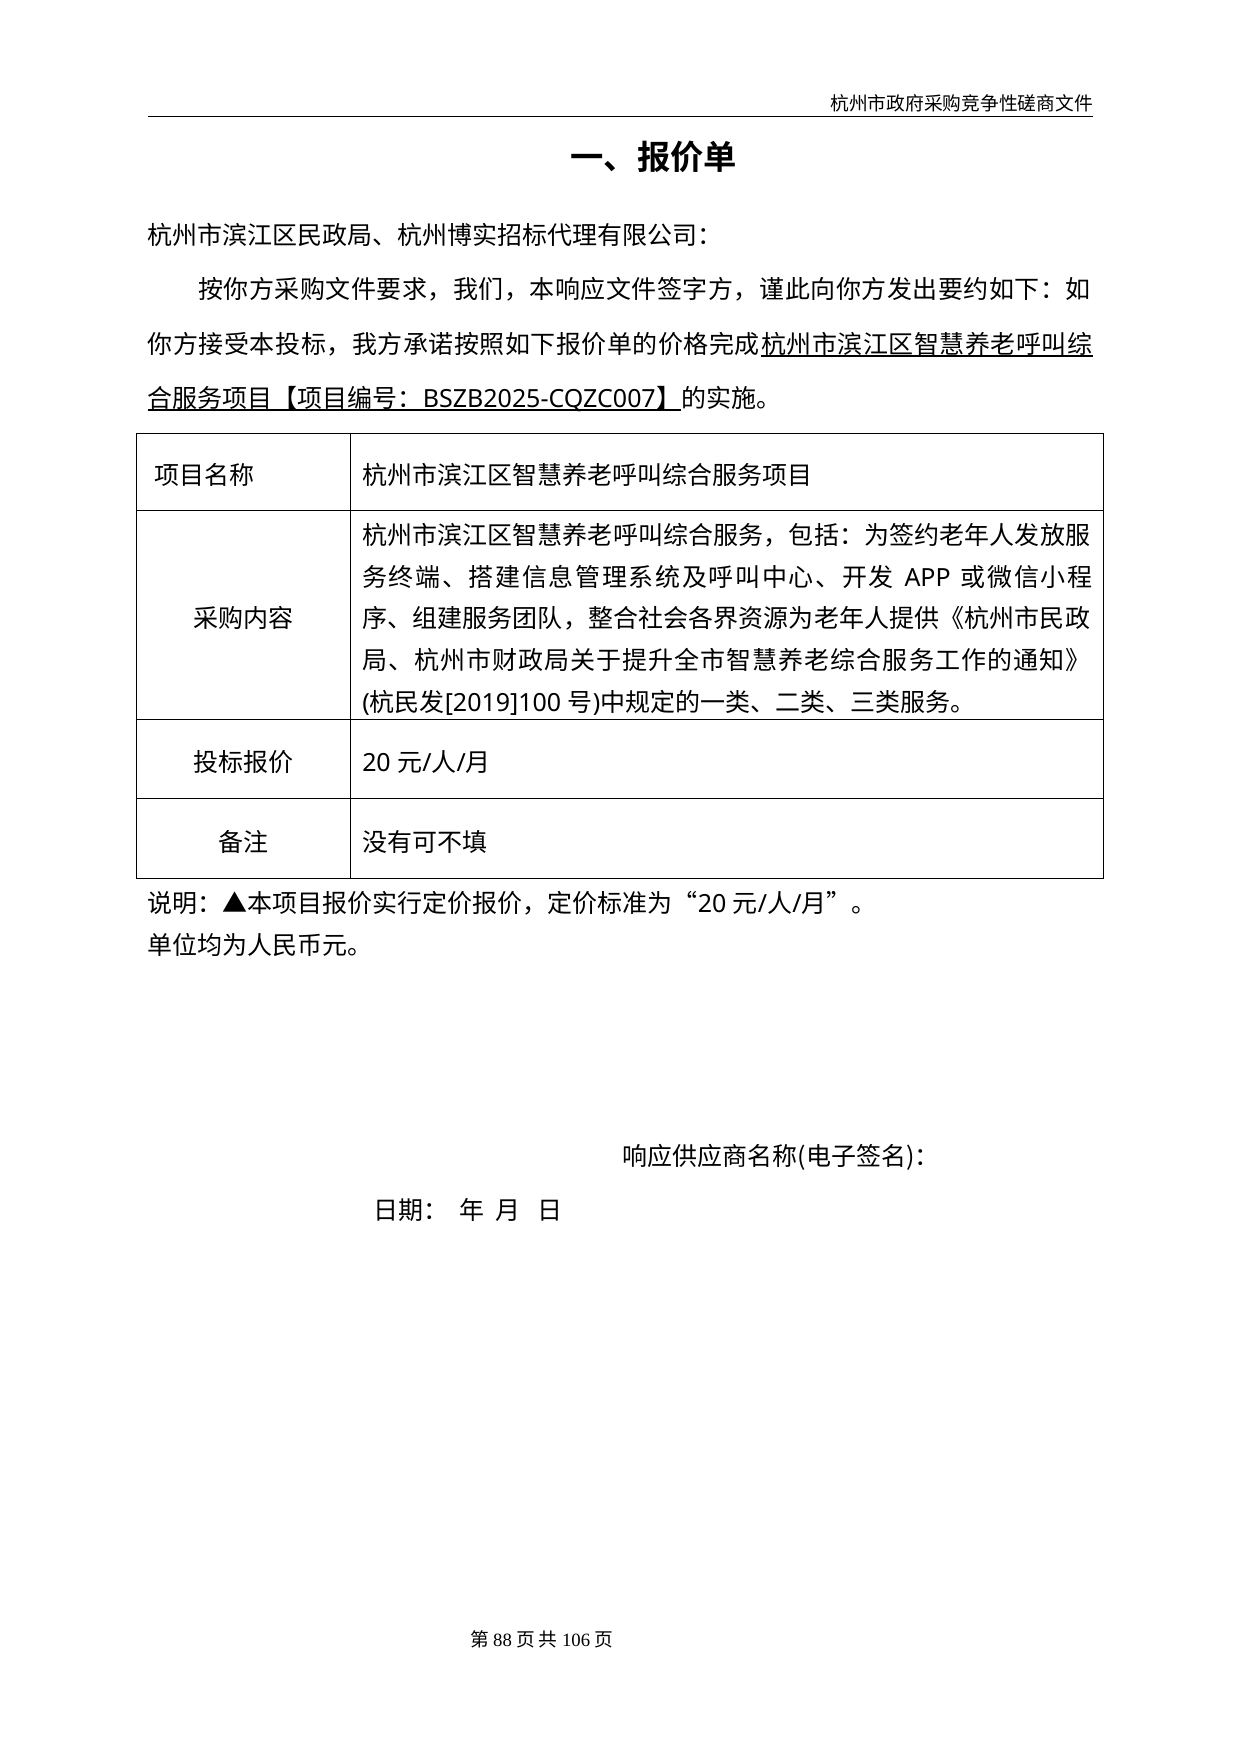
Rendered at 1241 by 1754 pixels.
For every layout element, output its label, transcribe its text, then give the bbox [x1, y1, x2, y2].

table_header 杭州市滨江区智慧养老呼叫综合服务项目 [351, 434, 1103, 510]
text 杭州市滨江区民政局、杭州博实招标代理有限公司： [148, 215, 1093, 252]
text 一、报价单 [148, 131, 1093, 179]
table_cell 备注 [137, 799, 350, 878]
text 单位均为人民币元。 [148, 921, 1093, 963]
table_cell 投标报价 [137, 720, 350, 798]
table_cell 杭州市滨江区智慧养老呼叫综合服务，包括：为签约老年人发放服务终端、搭建信息管理系统及呼叫中心、开发 APP 或微信小程序、组建服务团队，整合社会各界资源为老年人提供《杭州市民政局、杭州市财政局关于提升全市智慧养老综合服务工作的通知》(杭民发[2019]100 号)中规定的一类、二类、三类服务。 [351, 511, 1103, 719]
text 按你方采购文件要求，我们，本响应文件签字方，谨此向你方发出要约如下：如你方接受本投标，我方承诺按照如下报价单的价格完成杭州市滨江区智慧养老呼叫综合服务项目【项目编号：BSZB2025-CQZC007】的实施。 [148, 270, 1093, 415]
table_cell 20 元/人/月 [351, 720, 1103, 798]
table_header 项目名称 [137, 434, 350, 510]
text 响应供应商名称(电子签名)： [148, 1136, 1093, 1173]
text 说明：▲本项目报价实行定价报价，定价标准为“20 元/人/月”。 [148, 879, 1093, 921]
text 日期： 年 月 日 [148, 1191, 1093, 1227]
table_cell 采购内容 [137, 511, 350, 719]
table_cell 没有可不填 [351, 799, 1103, 878]
